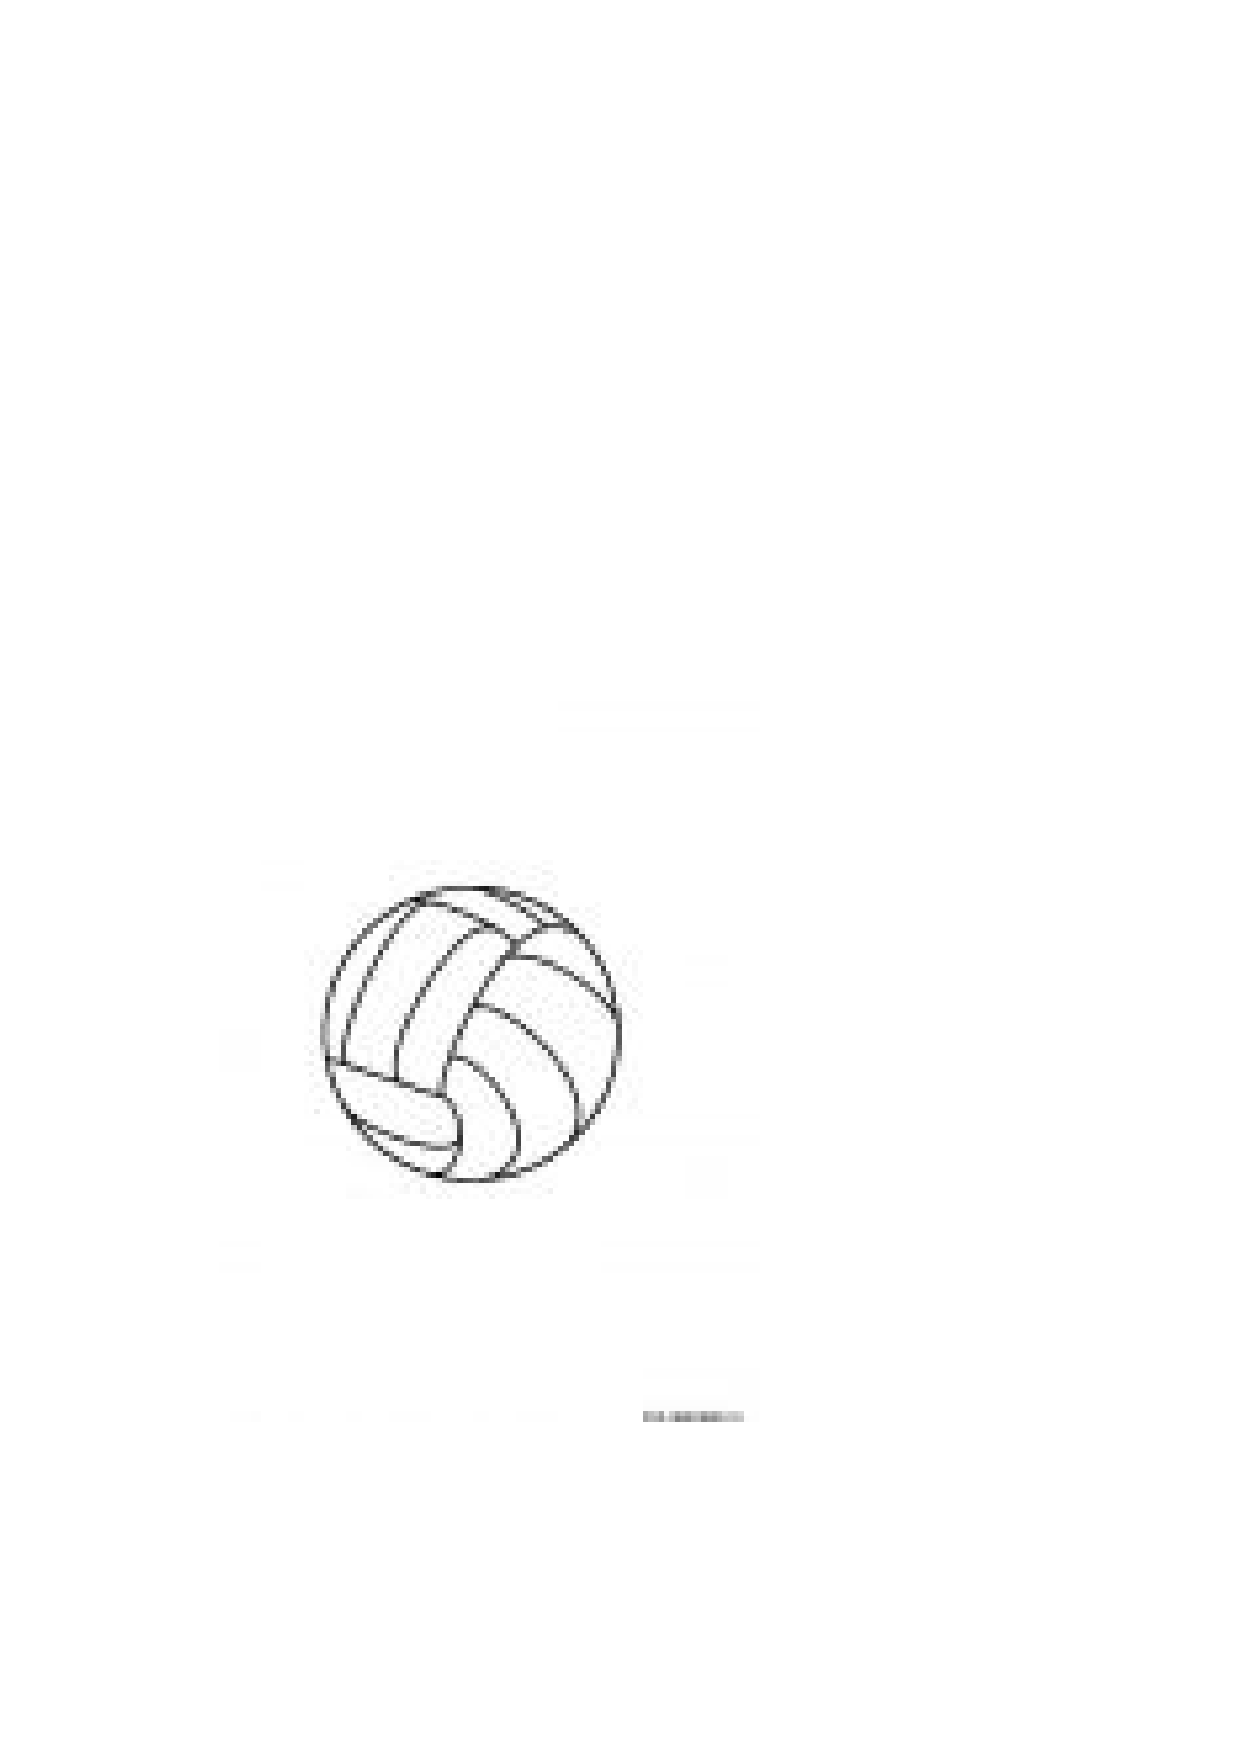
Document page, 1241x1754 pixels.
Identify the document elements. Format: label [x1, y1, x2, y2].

picture [177, 648, 760, 1422]
